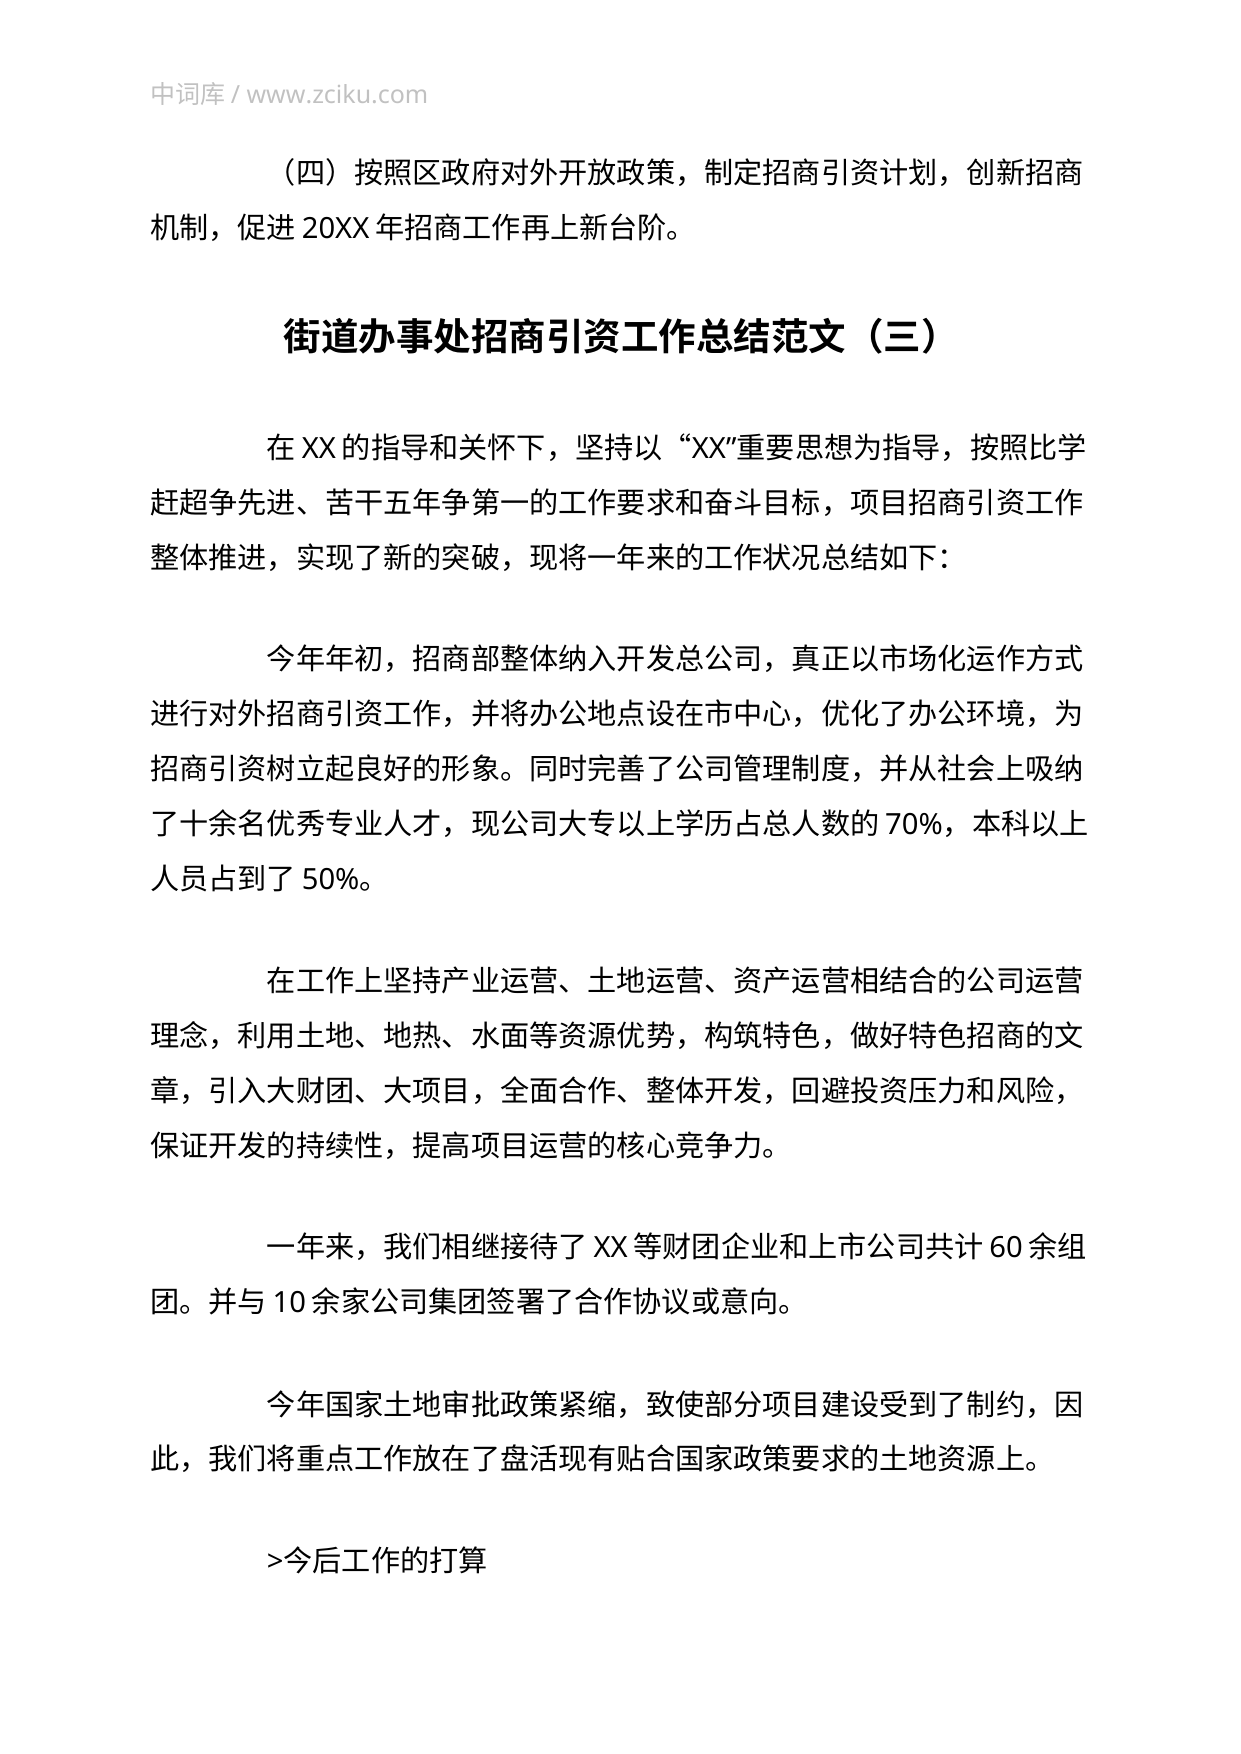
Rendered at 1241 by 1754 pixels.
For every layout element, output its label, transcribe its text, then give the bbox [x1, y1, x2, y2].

text 街道办事处招商引资工作总结范文（三） [150, 307, 1090, 361]
text （四）按照区政府对外开放政策，制定招商引资计划，创新招商机制，促进20XX年招商工作再上新台阶。 [150, 150, 1090, 247]
text 今年年初，招商部整体纳入开发总公司，真正以市场化运作方式进行对外招商引资工作，并将办公地点设在市中心，优化了办公环境，为招商引资树立起良好的形象。同时完善了公司管理制度，并从社会上吸纳了十余名优秀专业人才，现公司大专以上学历占总人数的70%，本科以上人员占到了50%。 [150, 636, 1090, 898]
text 今年国家土地审批政策紧缩，致使部分项目建设受到了制约，因此，我们将重点工作放在了盘活现有贴合国家政策要求的土地资源上。 [150, 1381, 1090, 1478]
text 在工作上坚持产业运营、土地运营、资产运营相结合的公司运营理念，利用土地、地热、水面等资源优势，构筑特色，做好特色招商的文章，引入大财团、大项目，全面合作、整体开发，回避投资压力和风险，保证开发的持续性，提高项目运营的核心竞争力。 [150, 958, 1090, 1164]
text >今后工作的打算 [150, 1538, 1090, 1580]
text 在XX的指导和关怀下，坚持以“XX”重要思想为指导，按照比学赶超争先进、苦干五年争第一的工作要求和奋斗目标，项目招商引资工作整体推进，实现了新的突破，现将一年来的工作状况总结如下： [150, 424, 1090, 576]
text 一年来，我们相继接待了XX等财团企业和上市公司共计60余组团。并与10余家公司集团签署了合作协议或意向。 [150, 1224, 1090, 1321]
